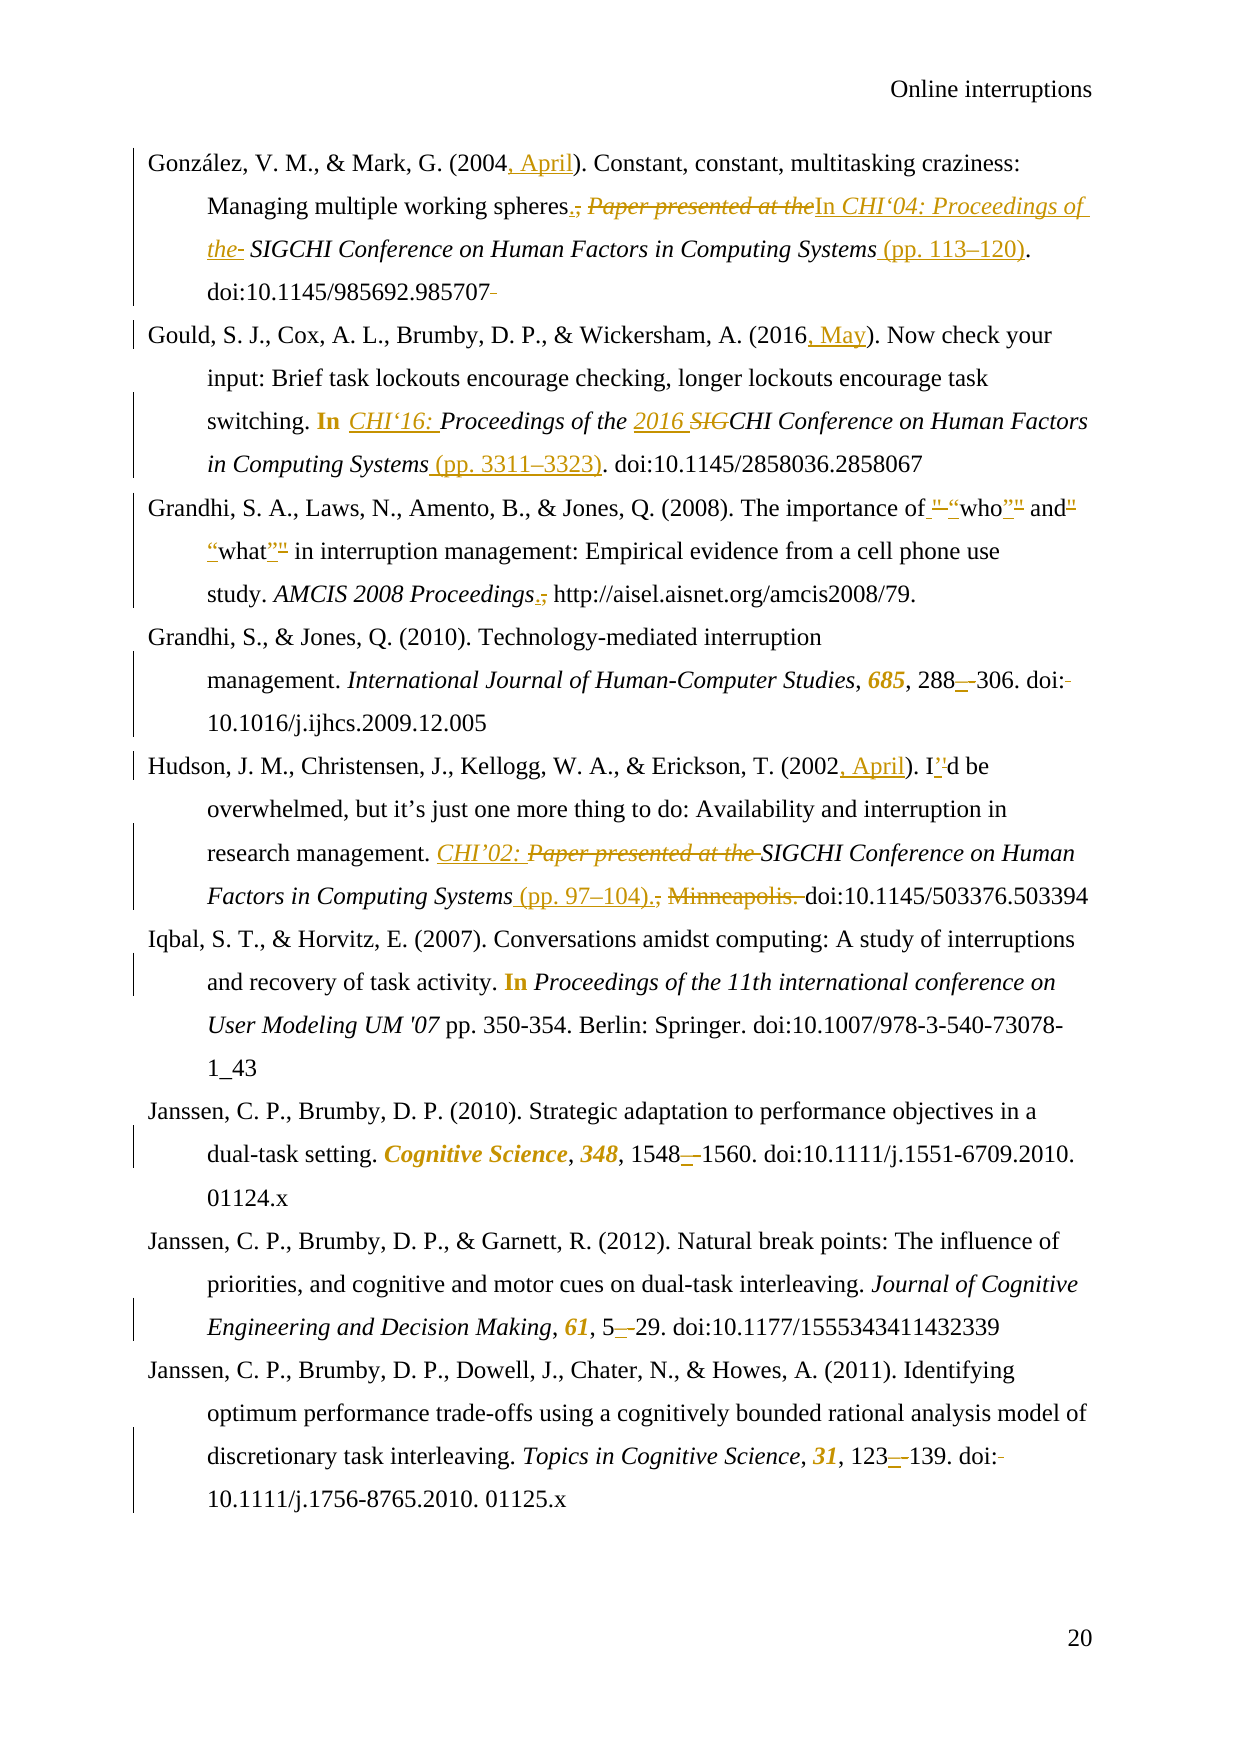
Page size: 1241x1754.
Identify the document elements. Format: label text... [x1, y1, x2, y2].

text Grandhi, S., & Jones, Q. (2010). Technology-mediated interruption management. International Journal of Human-Computer Studies, 685, 288306. doi:10.1016/j.ijhcs.2009.12.005 [148, 622, 1092, 737]
text Gould, S. J., Cox, A. L., Brumby, D. P., & Wickersham, A. (2016). Now check your input: Brief task lockouts encourage checking, longer lockouts encourage task switching. In Proceedings of the CHI Conference on Human Factors in Computing Systems. doi:10.1145/2858036.2858067 [148, 320, 1092, 478]
text Iqbal, S. T., & Horvitz, E. (2007). Conversations amidst computing: A study of interruptions and recovery of task activity. In Proceedings of the 11th international conference on User Modeling UM '07 pp. 350-354. Berlin: Springer. doi:10.1007/978-3-540-73078-1_43 [148, 924, 1092, 1082]
text Janssen, C. P., Brumby, D. P., & Garnett, R. (2012). Natural break points: The influence of priorities, and cognitive and motor cues on dual-task interleaving. Journal of Cognitive Engineering and Decision Making, 61, 529. doi:10.1177/1555343411432339 [148, 1226, 1092, 1341]
text Grandhi, S. A., Laws, N., Amento, B., & Jones, Q. (2008). The importance ofwho and what in interruption management: Empirical evidence from a cell phone use study. AMCIS 2008 Proceedings http://aisel.aisnet.org/amcis2008/79. [148, 493, 1092, 608]
text Janssen, C. P., Brumby, D. P., Dowell, J., Chater, N., & Howes, A. (2011). Identifying optimum performance trade-offs using a cognitively bounded rational analysis model of discretionary task interleaving. Topics in Cognitive Science, 31, 123139. doi:10.1111/j.1756-8765.2010. 01125.x [148, 1355, 1092, 1513]
text Hudson, J. M., Christensen, J., Kellogg, W. A., & Erickson, T. (2002). Id be overwhelmed, but it’s just one more thing to do: Availability and interruption in research management. SIGCHI Conference on Human Factors in Computing Systems doi:10.1145/503376.503394 [148, 751, 1092, 909]
text Janssen, C. P., Brumby, D. P. (2010). Strategic adaptation to performance objectives in a dual-task setting. Cognitive Science, 348, 15481560. doi:10.1111/j.1551-6709.2010. 01124.x [148, 1096, 1092, 1211]
text González, V. M., & Mark, G. (2004). Constant, constant, multitasking craziness: Managing multiple working spheres SIGCHI Conference on Human Factors in Computing Systems. doi:10.1145/985692.985707 [148, 148, 1092, 306]
